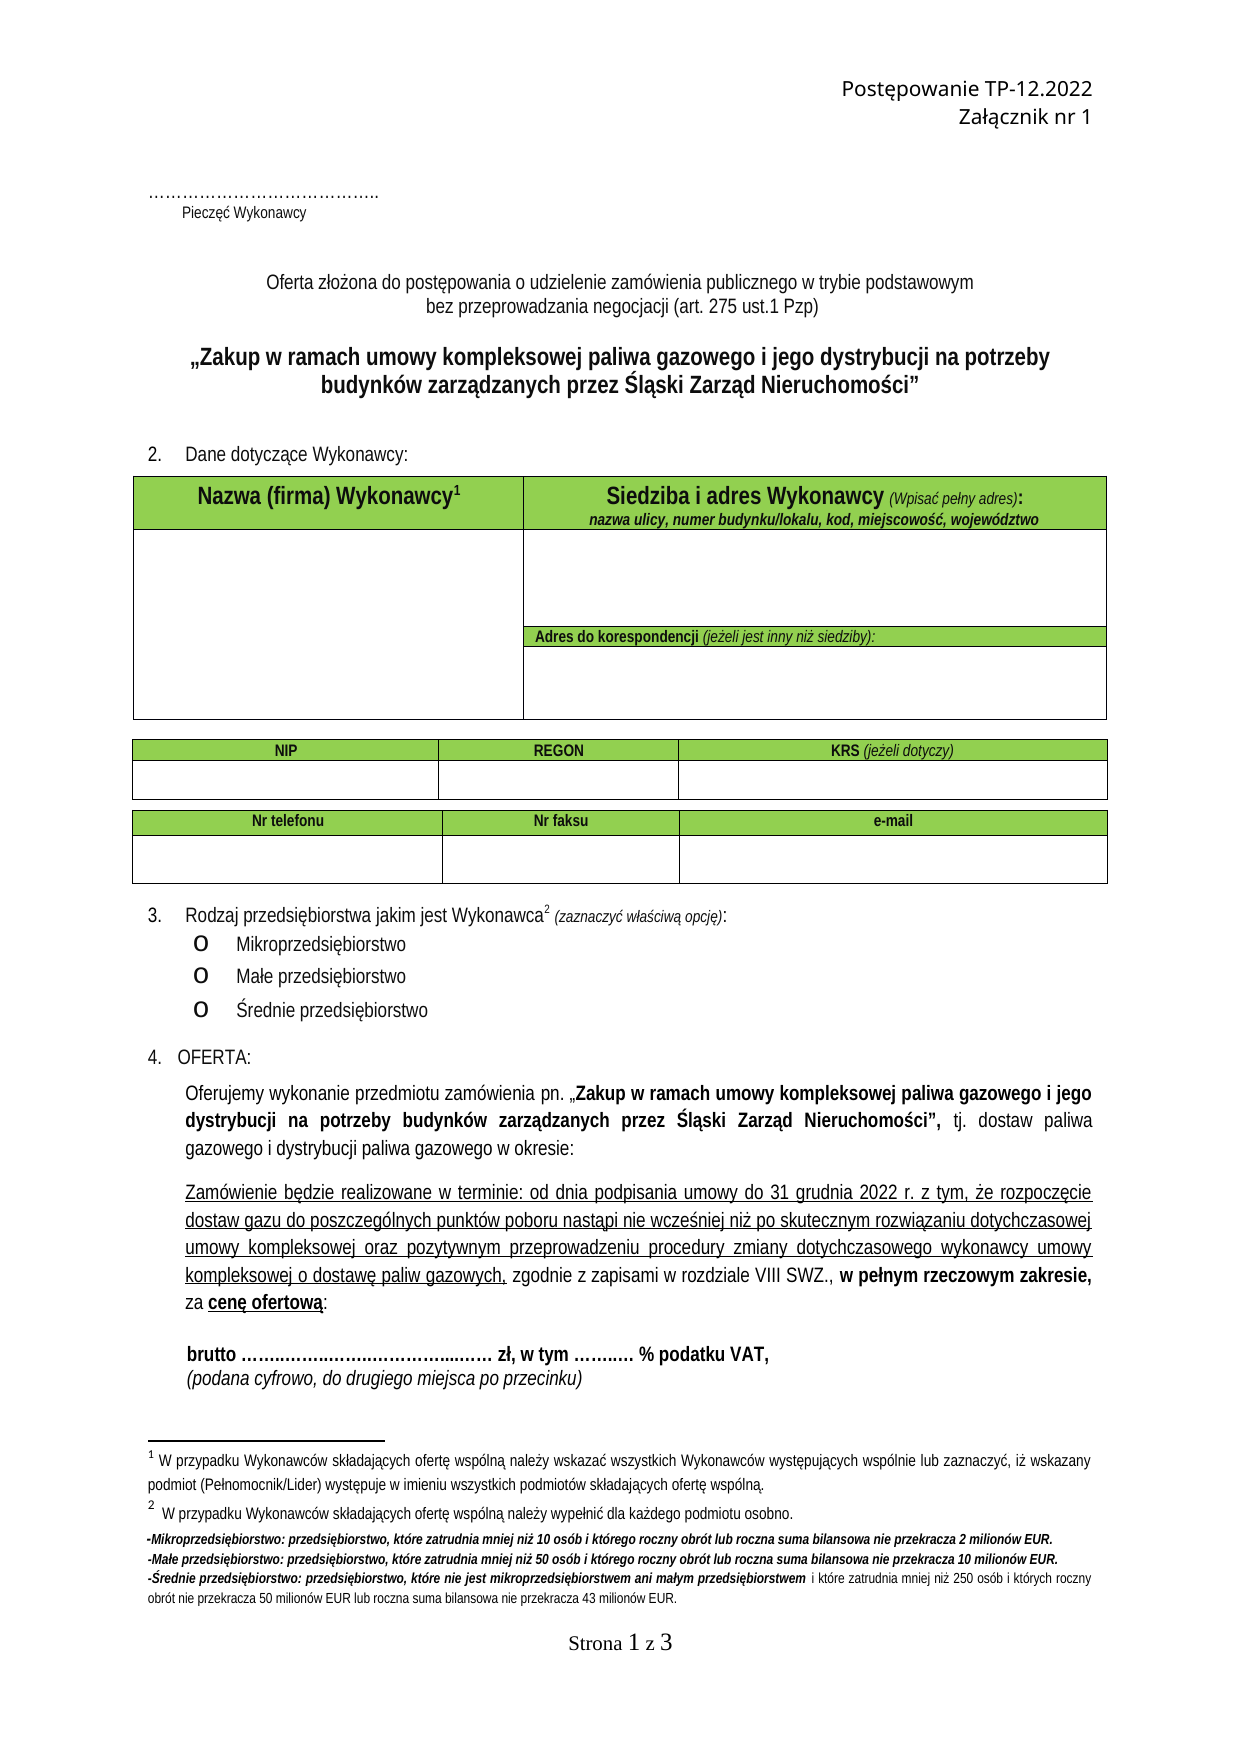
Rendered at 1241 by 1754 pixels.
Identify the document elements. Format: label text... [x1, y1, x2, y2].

list Małe przedsiębiorstwo [192, 960, 1093, 993]
table_cell [133, 836, 442, 882]
text Oferta złożona do postępowania o udzielenie zamówienia publicznego w trybie podstawowym [148, 270, 1093, 294]
text „Zakup w ramach umowy kompleksowej paliwa gazowego i jego dystrybucji na potrzeby budynków zarządzanych przez Śląski Zarząd Nieruchomości” [148, 342, 1093, 399]
table_header KRS (jeżeli dotyczy) [679, 740, 1107, 760]
table_header REGON [439, 740, 678, 760]
table_header Nazwa (firma) Wykonawcy [134, 477, 523, 529]
table_header Nr telefonu [133, 811, 442, 835]
list Rodzaj przedsiębiorstwa jakim jest Wykonawca (zaznaczyć właściwą opcję): [148, 903, 1093, 927]
table_cell [439, 761, 678, 799]
list Dane dotyczące Wykonawcy: [148, 442, 1093, 466]
table_header NIP [133, 740, 438, 760]
list OFERTA: [148, 1045, 1093, 1069]
text (podana cyfrowo, do drugiego miejsca po przecinku) [177, 1365, 1093, 1389]
text ………………………………….. [148, 179, 1093, 203]
table_cell [443, 836, 679, 882]
list Średnie przedsiębiorstwo [192, 993, 1093, 1026]
text Pieczęć Wykonawcy [148, 203, 1093, 222]
table_header e-mail [680, 811, 1107, 835]
text bez przeprowadzania negocjacji (art. 275 ust.1 Pzp) [148, 294, 1093, 318]
table_cell [524, 647, 1106, 719]
table_header Siedziba i adres Wykonawcy (Wpisać pełny adres): nazwa ulicy, numer budynku/lokalu, kod, miejscowość, województwo [524, 477, 1106, 529]
table_cell Adres do korespondencji (jeżeli jest inny niż siedziby): [524, 627, 1106, 646]
list Mikroprzedsiębiorstwo [192, 927, 1093, 960]
table_cell [134, 530, 523, 719]
table_header Nr faksu [443, 811, 679, 835]
table_cell [680, 836, 1107, 882]
text Oferujemy wykonanie przedmiotu zamówienia pn. „Zakup w ramach umowy kompleksowej paliwa gazowego i jego dystrybucji na potrzeby budynków zarządzanych przez Śląski Zarząd Nieruchomości”, tj. dostaw paliwa gazowego i dystrybucji paliwa gazowego w okresie: [185, 1081, 1093, 1160]
text brutto ……..……..……..…………....…… zł, w tym ……..… % podatku VAT, [177, 1341, 1093, 1365]
table_cell [679, 761, 1107, 799]
table_cell [133, 761, 438, 799]
table_cell [524, 530, 1106, 626]
text Zamówienie będzie realizowane w terminie: od dnia podpisania umowy do 31 grudnia 2022 r. z tym, że rozpoczęcie dostaw gazu do poszczególnych punktów poboru nastąpi nie wcześniej niż po skutecznym rozwiązaniu dotychczasowej umowy kompleksowej oraz pozytywnym przeprowadzeniu procedury zmiany dotychczasowego wykonawcy umowy kompleksowej o dostawę paliw gazowych, zgodnie z zapisami w rozdziale VIII SWZ., w pełnym rzeczowym zakresie, za cenę ofertową: [185, 1202, 1093, 1256]
text Zamówienie będzie realizowane w terminie: od dnia podpisania umowy do 31 grudnia 2022 r. z tym, że rozpoczęcie dostaw gazu do poszczególnych punktów poboru nastąpi nie wcześniej niż po skutecznym rozwiązaniu dotychczasowej umowy kompleksowej oraz pozytywnym przeprowadzeniu procedury zmiany dotychczasowego wykonawcy umowy kompleksowej o dostawę paliw gazowych, zgodnie z zapisami w rozdziale VIII SWZ., w pełnym rzeczowym zakresie, za cenę ofertową: [185, 1257, 1093, 1314]
